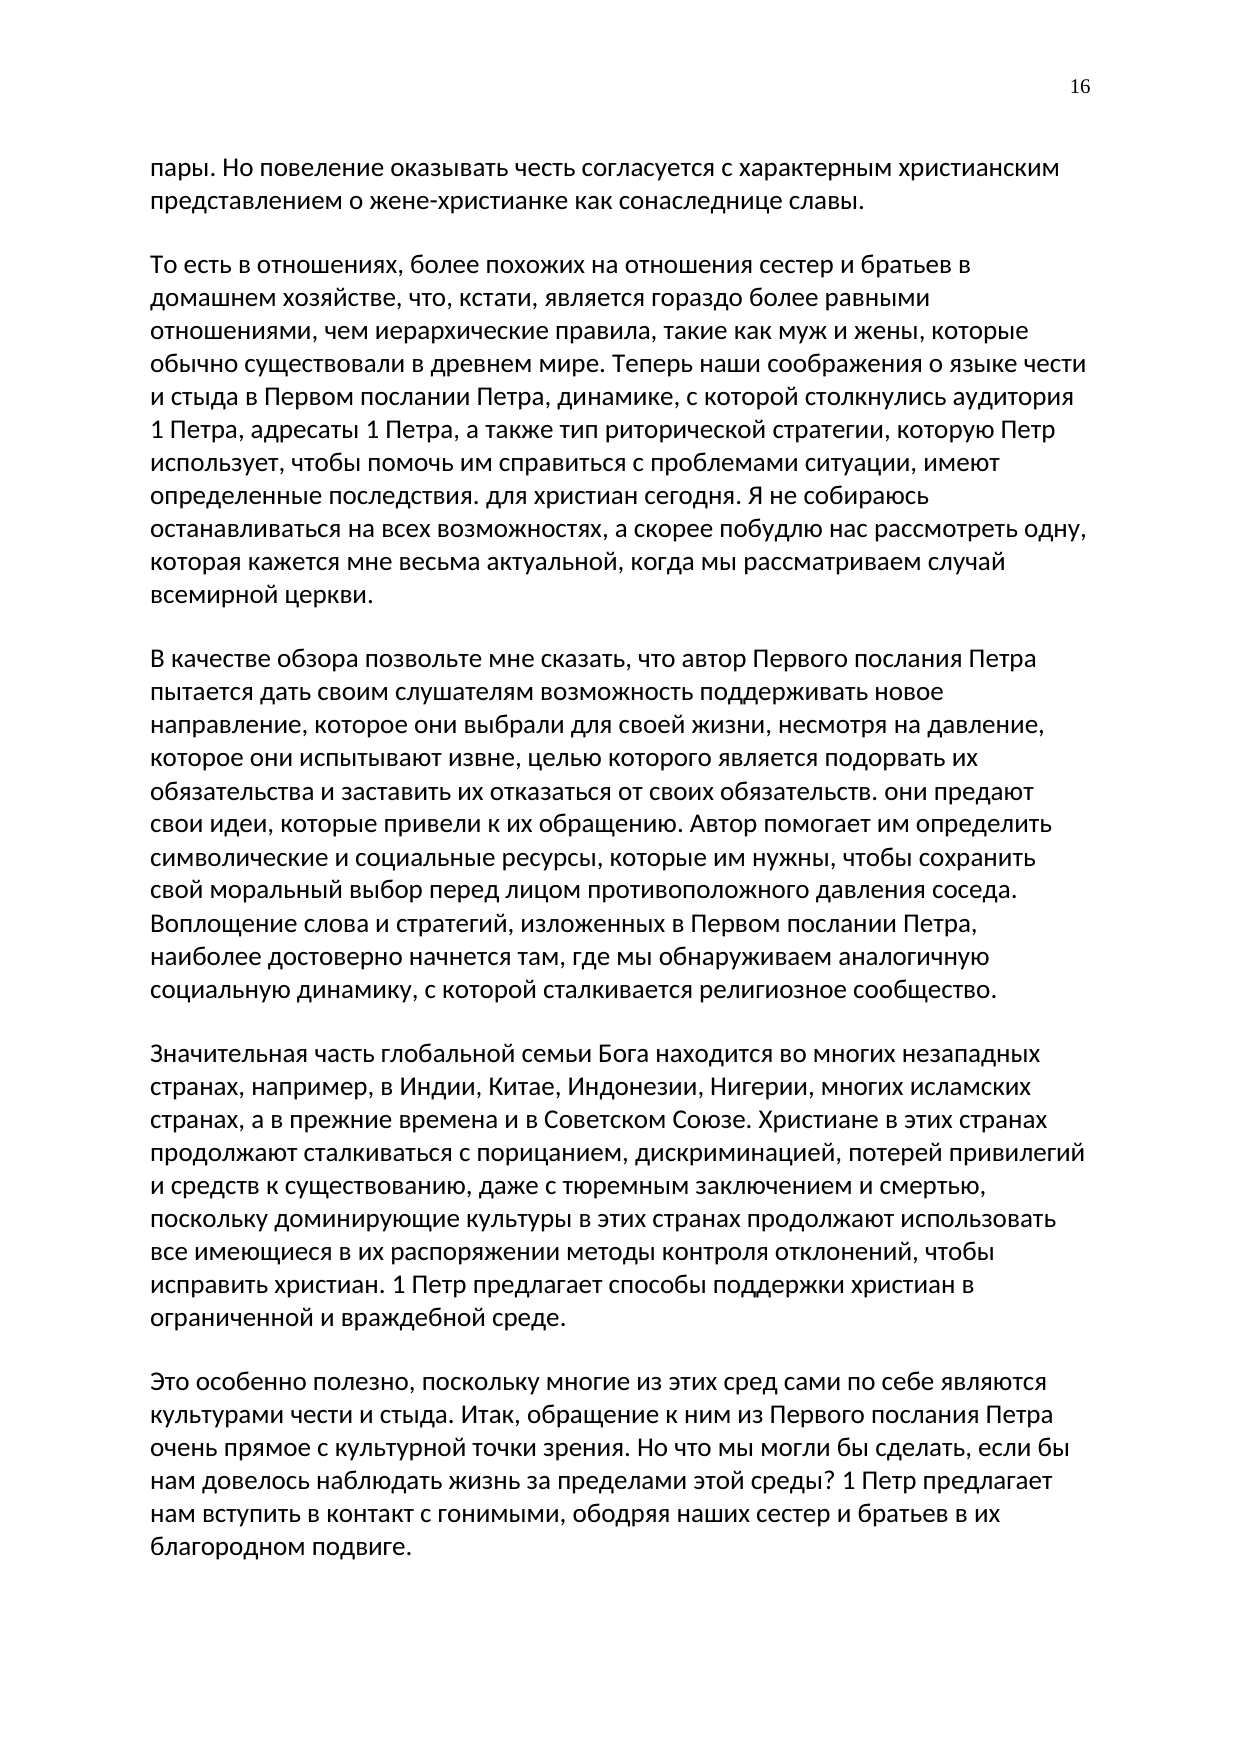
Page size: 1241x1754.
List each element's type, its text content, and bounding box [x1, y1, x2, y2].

text В качестве обзора позвольте мне сказать, что автор Первого послания Петра пытается дать своим слушателям возможность поддерживать новое направление, которое они выбрали для своей жизни, несмотря на давление, которое они испытывают извне, целью которого является подорвать их обязательства и заставить их отказаться от своих обязательств. они предают свои идеи, которые привели к их обращению. Автор помогает им определить символические и социальные ресурсы, которые им нужны, чтобы сохранить свой моральный выбор перед лицом противоположного давления соседа. Воплощение слова и стратегий, изложенных в Первом послании Петра, наиболее достоверно начнется там, где мы обнаруживаем аналогичную социальную динамику, с которой сталкивается религиозное сообщество. [150, 642, 1090, 1005]
text Это особенно полезно, поскольку многие из этих сред сами по себе являются культурами чести и стыда. Итак, обращение к ним из Первого послания Петра очень прямое с культурной точки зрения. Но что мы могли бы сделать, если бы нам довелось наблюдать жизнь за пределами этой среды? 1 Петр предлагает нам вступить в контакт с гонимыми, ободряя наших сестер и братьев в их благородном подвиге. [150, 1364, 1090, 1562]
text Значительная часть глобальной семьи Бога находится во многих незападных странах, например, в Индии, Китае, Индонезии, Нигерии, многих исламских странах, а в прежние времена и в Советском Союзе. Христиане в этих странах продолжают сталкиваться с порицанием, дискриминацией, потерей привилегий и средств к существованию, даже с тюремным заключением и смертью, поскольку доминирующие культуры в этих странах продолжают использовать все имеющиеся в их распоряжении методы контроля отклонений, чтобы исправить христиан. 1 Петр предлагает способы поддержки христиан в ограниченной и враждебной среде. [150, 1036, 1090, 1333]
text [150, 150, 1090, 216]
text То есть в отношениях, более похожих на отношения сестер и братьев в домашнем хозяйстве, что, кстати, является гораздо более равными отношениями, чем иерархические правила, такие как муж и жены, которые обычно существовали в древнем мире. Теперь наши соображения о языке чести и стыда в Первом послании Петра, динамике, с которой столкнулись аудитория 1 Петра, адресаты 1 Петра, а также тип риторической стратегии, которую Петр использует, чтобы помочь им справиться с проблемами ситуации, имеют определенные последствия. для христиан сегодня. Я не собираюсь останавливаться на всех возможностях, а скорее побудлю нас рассмотреть одну, которая кажется мне весьма актуальной, когда мы рассматриваем случай всемирной церкви. [150, 247, 1090, 610]
